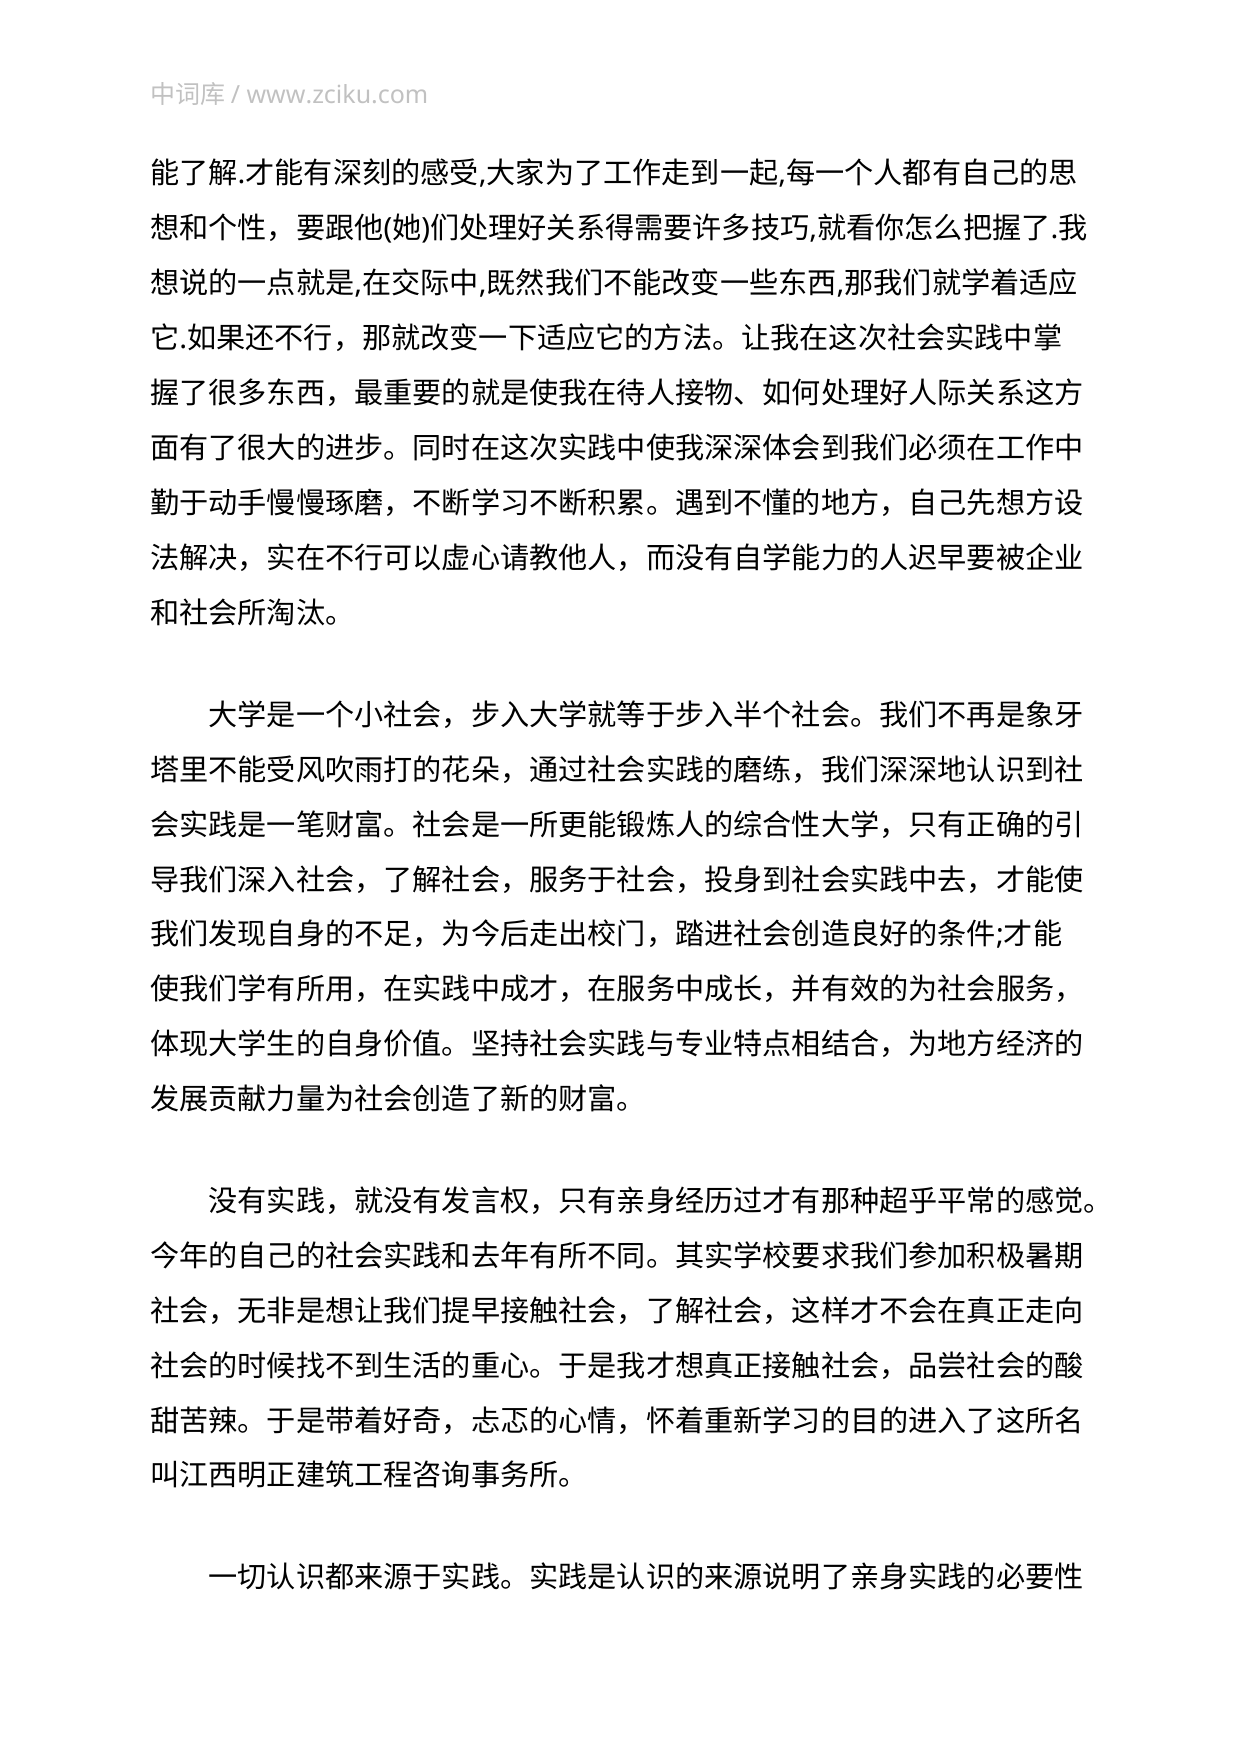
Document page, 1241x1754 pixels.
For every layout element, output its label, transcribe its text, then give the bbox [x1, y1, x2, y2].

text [150, 150, 1090, 632]
text 没有实践，就没有发言权，只有亲身经历过才有那种超乎平常的感觉。今年的自己的社会实践和去年有所不同。其实学校要求我们参加积极暑期社会，无非是想让我们提早接触社会，了解社会，这样才不会在真正走向社会的时候找不到生活的重心。于是我才想真正接触社会，品尝社会的酸甜苦辣。于是带着好奇，忐忑的心情，怀着重新学习的目的进入了这所名叫江西明正建筑工程咨询事务所。 [150, 1177, 1090, 1494]
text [150, 1554, 1090, 1596]
text 大学是一个小社会，步入大学就等于步入半个社会。我们不再是象牙塔里不能受风吹雨打的花朵，通过社会实践的磨练，我们深深地认识到社会实践是一笔财富。社会是一所更能锻炼人的综合性大学，只有正确的引导我们深入社会，了解社会，服务于社会，投身到社会实践中去，才能使我们发现自身的不足，为今后走出校门，踏进社会创造良好的条件;才能使我们学有所用，在实践中成才，在服务中成长，并有效的为社会服务，体现大学生的自身价值。坚持社会实践与专业特点相结合，为地方经济的发展贡献力量为社会创造了新的财富。 [150, 691, 1090, 1118]
